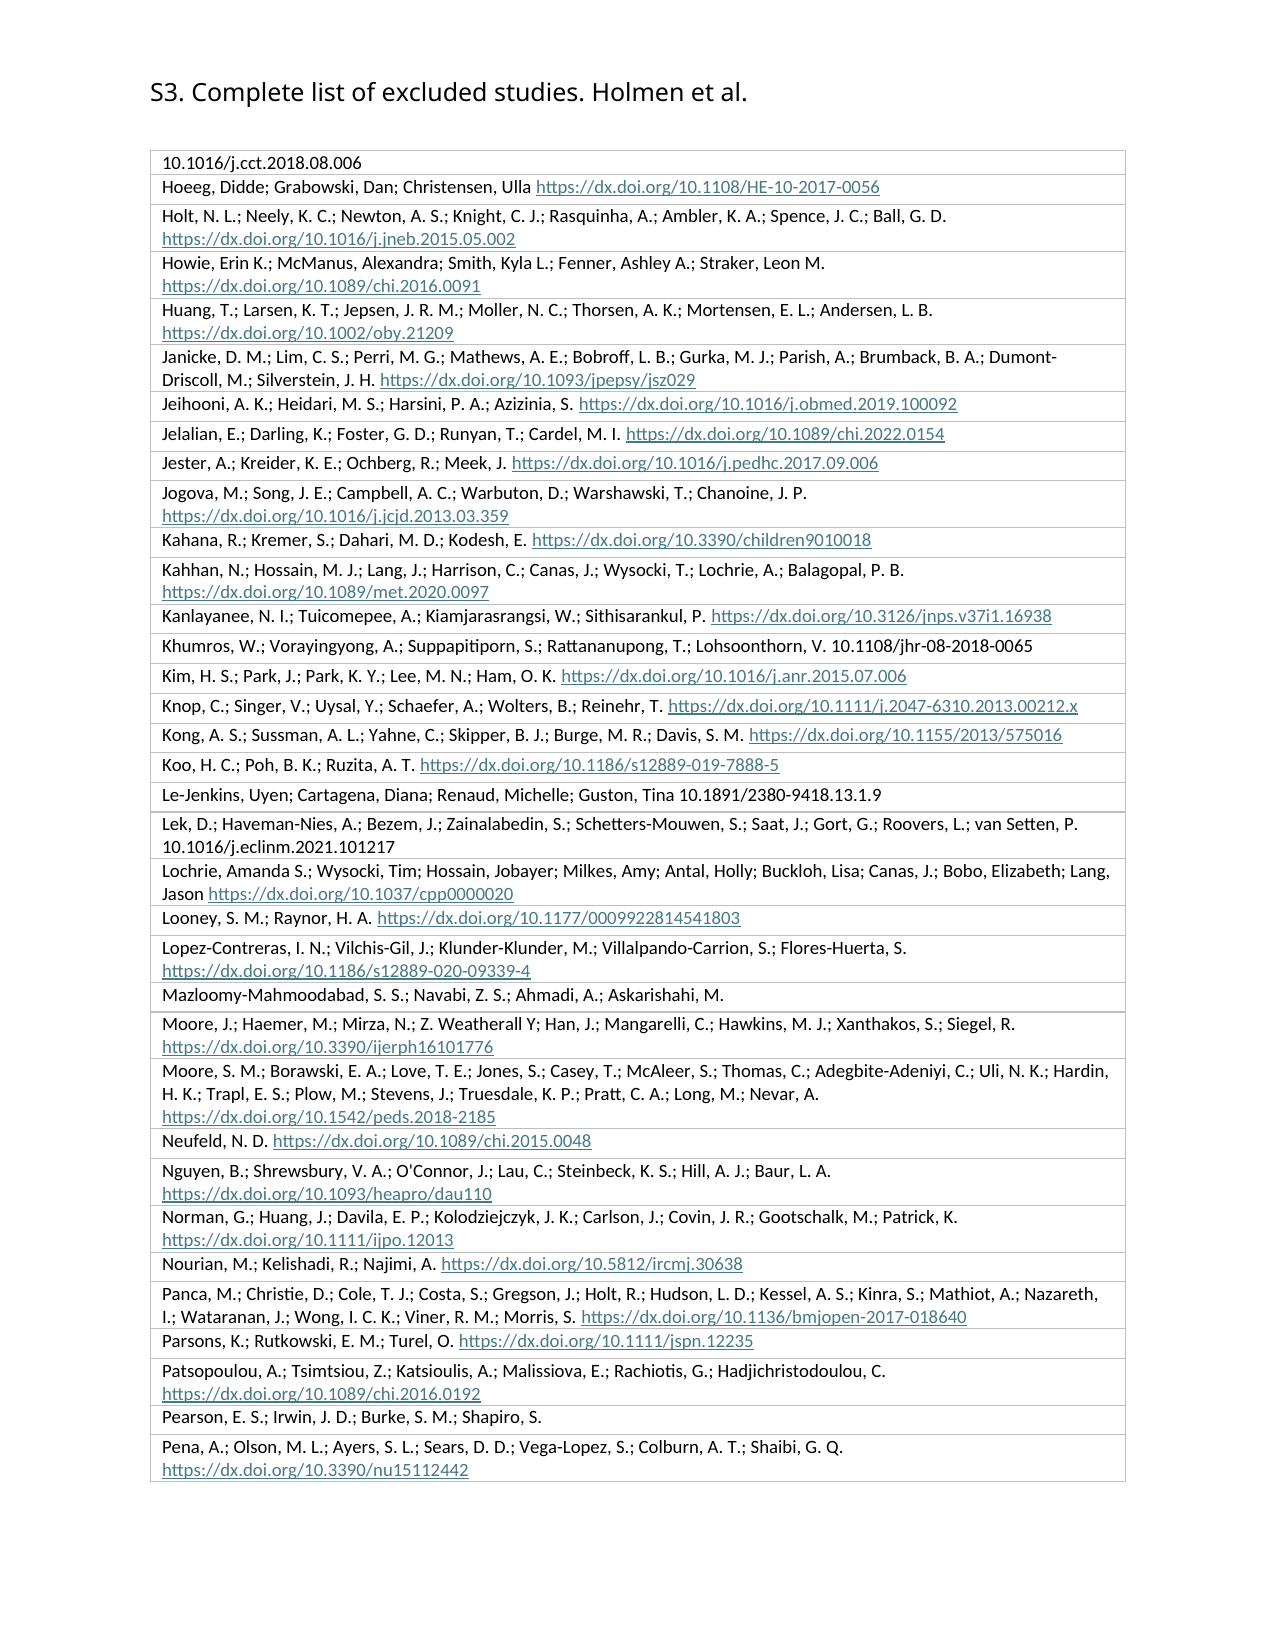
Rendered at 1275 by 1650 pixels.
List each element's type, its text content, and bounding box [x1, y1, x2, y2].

table_cell Koo, H. C.; Poh, B. K.; Ruzita, A. T. https://dx.doi.org/10.1186/s12889-019-7888-5 [151, 753, 1125, 782]
table_cell Knop, C.; Singer, V.; Uysal, Y.; Schaefer, A.; Wolters, B.; Reinehr, T. https://dx.doi.org/10.1111/j.2047-6310.2013.00212.x [151, 694, 1125, 722]
table_cell Jelalian, E.; Darling, K.; Foster, G. D.; Runyan, T.; Cardel, M. I. https://dx.doi.org/10.1089/chi.2022.0154 [151, 422, 1125, 451]
table_cell Hoeeg, Didde; Grabowski, Dan; Christensen, Ulla https://dx.doi.org/10.1108/HE-10-2017-0056 [151, 175, 1125, 204]
table_cell Norman, G.; Huang, J.; Davila, E. P.; Kolodziejczyk, J. K.; Carlson, J.; Covin, J. R.; Gootschalk, M.; Patrick, K. https://dx.doi.org/10.1111/ijpo.12013 [151, 1206, 1125, 1252]
table_cell Neufeld, N. D. https://dx.doi.org/10.1089/chi.2015.0048 [151, 1129, 1125, 1158]
table_cell Pena, A.; Olson, M. L.; Ayers, S. L.; Sears, D. D.; Vega-Lopez, S.; Colburn, A. T.; Shaibi, G. Q. https://dx.doi.org/10.3390/nu15112442 [151, 1435, 1125, 1481]
table_cell Kanlayanee, N. I.; Tuicomepee, A.; Kiamjarasrangsi, W.; Sithisarankul, P. https://dx.doi.org/10.3126/jnps.v37i1.16938 [151, 605, 1125, 633]
table_cell Pearson, E. S.; Irwin, J. D.; Burke, S. M.; Shapiro, S. [151, 1406, 1125, 1434]
table_cell Lek, D.; Haveman-Nies, A.; Bezem, J.; Zainalabedin, S.; Schetters-Mouwen, S.; Saat, J.; Gort, G.; Roovers, L.; van Setten, P. 10.1016/j.eclinm.2021.101217 [151, 813, 1125, 858]
table_cell Nourian, M.; Kelishadi, R.; Najimi, A. https://dx.doi.org/10.5812/ircmj.30638 [151, 1253, 1125, 1281]
table_cell Kahhan, N.; Hossain, M. J.; Lang, J.; Harrison, C.; Canas, J.; Wysocki, T.; Lochrie, A.; Balagopal, P. B. https://dx.doi.org/10.1089/met.2020.0097 [151, 558, 1125, 604]
table_cell Mazloomy-Mahmoodabad, S. S.; Navabi, Z. S.; Ahmadi, A.; Askarishahi, M. [151, 983, 1125, 1011]
table_cell Moore, J.; Haemer, M.; Mirza, N.; Z. Weatherall Y; Han, J.; Mangarelli, C.; Hawkins, M. J.; Xanthakos, S.; Siegel, R. https://dx.doi.org/10.3390/ijerph16101776 [151, 1013, 1125, 1058]
table_cell Nguyen, B.; Shrewsbury, V. A.; O'Connor, J.; Lau, C.; Steinbeck, K. S.; Hill, A. J.; Baur, L. A. https://dx.doi.org/10.1093/heapro/dau110 [151, 1159, 1125, 1205]
table_cell Le-Jenkins, Uyen; Cartagena, Diana; Renaud, Michelle; Guston, Tina 10.1891/2380-9418.13.1.9 [151, 783, 1125, 811]
table_cell Howie, Erin K.; McManus, Alexandra; Smith, Kyla L.; Fenner, Ashley A.; Straker, Leon M. https://dx.doi.org/10.1089/chi.2016.0091 [151, 252, 1125, 297]
table_cell Holt, N. L.; Neely, K. C.; Newton, A. S.; Knight, C. J.; Rasquinha, A.; Ambler, K. A.; Spence, J. C.; Ball, G. D. https://dx.doi.org/10.1016/j.jneb.2015.05.002 [151, 205, 1125, 251]
table_cell Looney, S. M.; Raynor, H. A. https://dx.doi.org/10.1177/0009922814541803 [151, 906, 1125, 935]
table_cell Parsons, K.; Rutkowski, E. M.; Turel, O. https://dx.doi.org/10.1111/jspn.12235 [151, 1329, 1125, 1358]
table_cell Patsopoulou, A.; Tsimtsiou, Z.; Katsioulis, A.; Malissiova, E.; Rachiotis, G.; Hadjichristodoulou, C. https://dx.doi.org/10.1089/chi.2016.0192 [151, 1359, 1125, 1405]
table_cell Kim, H. S.; Park, J.; Park, K. Y.; Lee, M. N.; Ham, O. K. https://dx.doi.org/10.1016/j.anr.2015.07.006 [151, 664, 1125, 693]
table_cell Khumros, W.; Vorayingyong, A.; Suppapitiporn, S.; Rattananupong, T.; Lohsoonthorn, V. 10.1108/jhr-08-2018-0065 [151, 634, 1125, 663]
table_cell Janicke, D. M.; Lim, C. S.; Perri, M. G.; Mathews, A. E.; Bobroff, L. B.; Gurka, M. J.; Parish, A.; Brumback, B. A.; Dumont-Driscoll, M.; Silverstein, J. H. https://dx.doi.org/10.1093/jpepsy/jsz029 [151, 345, 1125, 391]
table_cell Panca, M.; Christie, D.; Cole, T. J.; Costa, S.; Gregson, J.; Holt, R.; Hudson, L. D.; Kessel, A. S.; Kinra, S.; Mathiot, A.; Nazareth, I.; Wataranan, J.; Wong, I. C. K.; Viner, R. M.; Morris, S. https://dx.doi.org/10.1136/bmjopen-2017-018640 [151, 1282, 1125, 1328]
table_cell Huang, T.; Larsen, K. T.; Jepsen, J. R. M.; Moller, N. C.; Thorsen, A. K.; Mortensen, E. L.; Andersen, L. B. https://dx.doi.org/10.1002/oby.21209 [151, 299, 1125, 344]
table_cell Lochrie, Amanda S.; Wysocki, Tim; Hossain, Jobayer; Milkes, Amy; Antal, Holly; Buckloh, Lisa; Canas, J.; Bobo, Elizabeth; Lang, Jason https://dx.doi.org/10.1037/cpp0000020 [151, 859, 1125, 905]
table_cell Jester, A.; Kreider, K. E.; Ochberg, R.; Meek, J. https://dx.doi.org/10.1016/j.pedhc.2017.09.006 [151, 452, 1125, 480]
table_cell Moore, S. M.; Borawski, E. A.; Love, T. E.; Jones, S.; Casey, T.; McAleer, S.; Thomas, C.; Adegbite-Adeniyi, C.; Uli, N. K.; Hardin, H. K.; Trapl, E. S.; Plow, M.; Stevens, J.; Truesdale, K. P.; Pratt, C. A.; Long, M.; Nevar, A. https://dx.doi.org/10.1542/peds.2018-2185 [151, 1059, 1125, 1128]
table_cell Jeihooni, A. K.; Heidari, M. S.; Harsini, P. A.; Azizinia, S. https://dx.doi.org/10.1016/j.obmed.2019.100092 [151, 392, 1125, 421]
table_cell Kahana, R.; Kremer, S.; Dahari, M. D.; Kodesh, E. https://dx.doi.org/10.3390/children9010018 [151, 528, 1125, 557]
table_cell Kong, A. S.; Sussman, A. L.; Yahne, C.; Skipper, B. J.; Burge, M. R.; Davis, S. M. https://dx.doi.org/10.1155/2013/575016 [151, 724, 1125, 752]
table_cell Jogova, M.; Song, J. E.; Campbell, A. C.; Warbuton, D.; Warshawski, T.; Chanoine, J. P. https://dx.doi.org/10.1016/j.jcjd.2013.03.359 [151, 481, 1125, 527]
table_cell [151, 151, 1125, 174]
table_cell Lopez-Contreras, I. N.; Vilchis-Gil, J.; Klunder-Klunder, M.; Villalpando-Carrion, S.; Flores-Huerta, S. https://dx.doi.org/10.1186/s12889-020-09339-4 [151, 936, 1125, 982]
